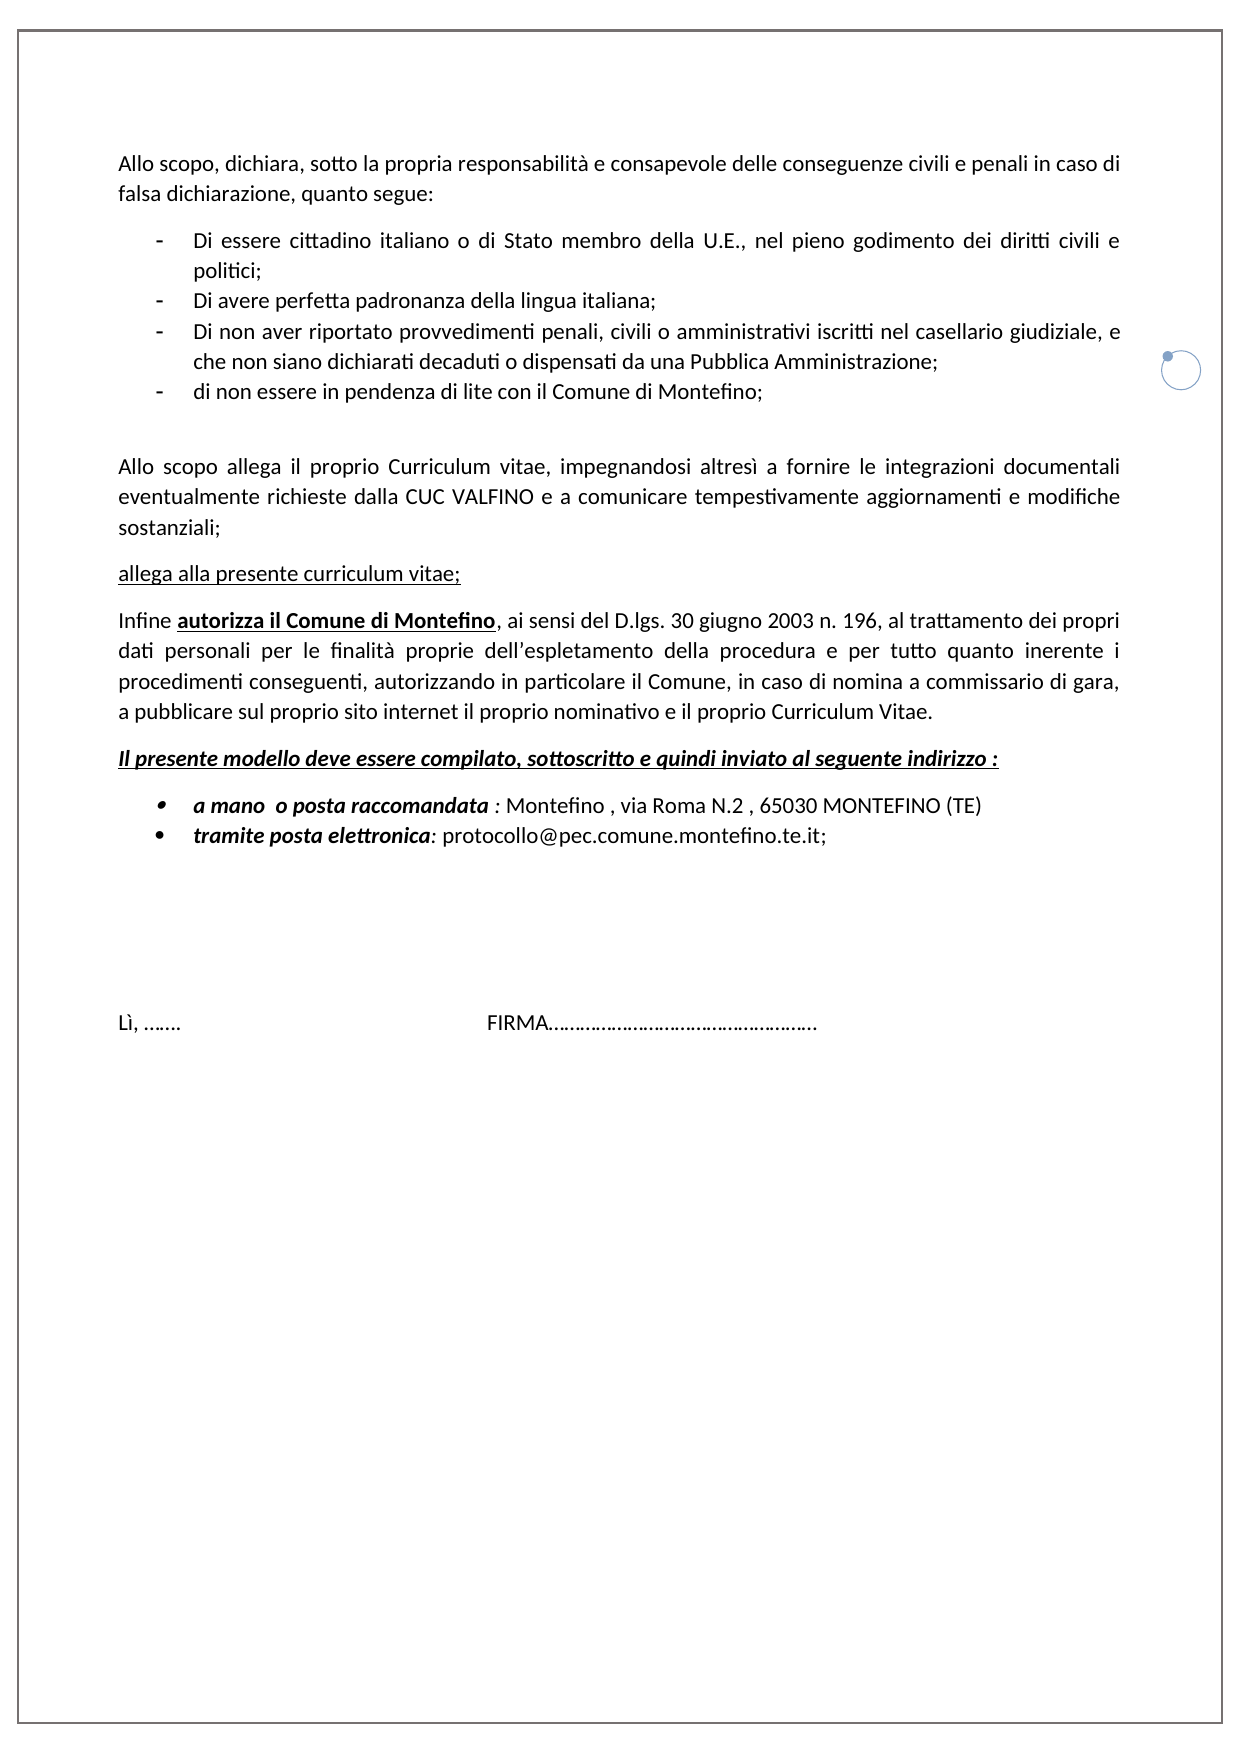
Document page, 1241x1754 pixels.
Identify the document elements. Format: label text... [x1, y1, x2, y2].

list a mano o posta raccomandata : Montefino , via Roma N.2 , 65030 MONTEFINO (TE) [156, 791, 1122, 819]
text Allo scopo allega il proprio Curriculum vitae, impegnandosi altresì a fornire le integrazioni documentali eventualmente richieste dalla CUC VALFINO e a comunicare tempestivamente aggiornamenti e modifiche sostanziali; [118, 452, 1122, 541]
list tramite posta elettronica: protocollo@pec.comune.montefino.te.it; [156, 821, 1122, 849]
text Allo scopo, dichiara, sotto la propria responsabilità e consapevole delle conseguenze civili e penali in caso di falsa dichiarazione, quanto segue: [118, 149, 1122, 207]
list Di avere perfetta padronanza della lingua italiana; [156, 287, 1122, 315]
text Infine autorizza il Comune di Montefino, ai sensi del D.lgs. 30 giugno 2003 n. 196, al trattamento dei propri dati personali per le finalità proprie dell’espletamento della procedura e per tutto quanto inerente i procedimenti conseguenti, autorizzando in particolare il Comune, in caso di nomina a commissario di gara, a pubblicare sul proprio sito internet il proprio nominativo e il proprio Curriculum Vitae. [118, 606, 1122, 725]
list Di non aver riportato provvedimenti penali, civili o amministrativi iscritti nel casellario giudiziale, e che non siano dichiarati decaduti o dispensati da una Pubblica Amministrazione; [156, 317, 1122, 375]
text Il presente modello deve essere compilato, sottoscritto e quindi inviato al seguente indirizzo : [118, 744, 1122, 772]
text allega alla presente curriculum vitae; [118, 559, 1122, 587]
text Lì, ……. FIRMA…………………………………………… [118, 1008, 1122, 1036]
list di non essere in pendenza di lite con il Comune di Montefino; [156, 377, 1122, 405]
list Di essere cittadino italiano o di Stato membro della U.E., nel pieno godimento dei diritti civili e politici; [156, 226, 1122, 284]
